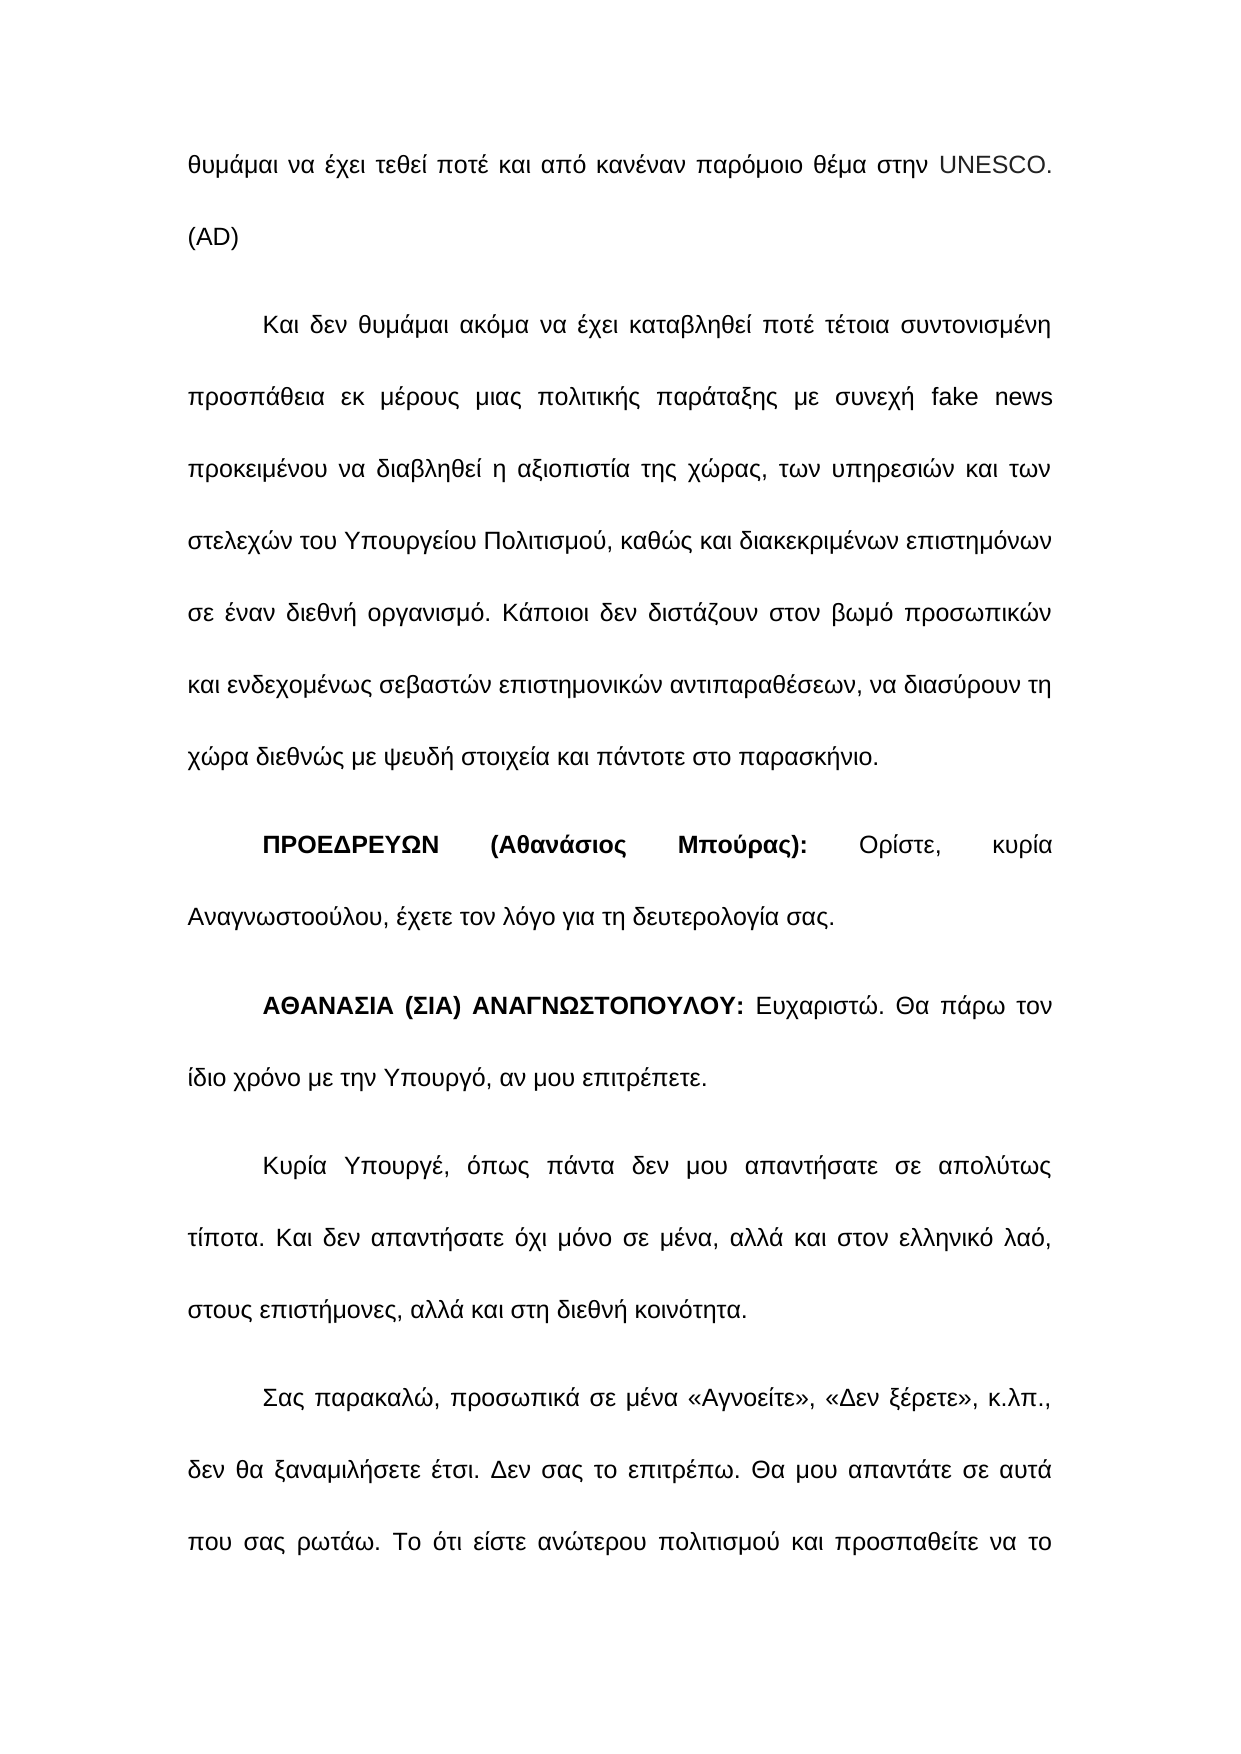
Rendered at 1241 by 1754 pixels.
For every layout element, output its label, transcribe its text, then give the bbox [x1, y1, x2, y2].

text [187, 150, 1053, 251]
text ΠΡΟΕΔΡΕΥΩΝ (Αθανάσιος Μπούρας): Ορίστε, κυρία Αναγνωστοούλου, έχετε τον λόγο για τη δευτερολογία σας. [187, 830, 1053, 931]
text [187, 1383, 1053, 1556]
text Και δεν θυμάμαι ακόμα να έχει καταβληθεί ποτέ τέτοια συντονισμένη προσπάθεια εκ μέρους μιας πολιτικής παράταξης με συνεχή fake news προκειμένου να διαβληθεί η αξιοπιστία της χώρας, των υπηρεσιών και των στελεχών του Υπουργείου Πολιτισμού, καθώς και διακεκριμένων επιστημόνων σε έναν διεθνή οργανισμό. Κάποιοι δεν διστάζουν στον βωμό προσωπικών και ενδεχομένως σεβαστών επιστημονικών αντιπαραθέσεων, να διασύρουν τη χώρα διεθνώς με ψευδή στοιχεία και πάντοτε στο παρασκήνιο. [187, 310, 1053, 770]
text Κυρία Υπουργέ, όπως πάντα δεν μου απαντήσατε σε απολύτως τίποτα. Και δεν απαντήσατε όχι μόνο σε μένα, αλλά και στον ελληνικό λαό, στους επιστήμονες, αλλά και στη διεθνή κοινότητα. [187, 1151, 1053, 1323]
text ΑΘΑΝΑΣΙΑ (ΣΙΑ) ΑΝΑΓΝΩΣΤΟΠΟΥΛΟΥ: Ευχαριστώ. Θα πάρω τον ίδιο χρόνο με την Υπουργό, αν μου επιτρέπετε. [187, 991, 1053, 1091]
